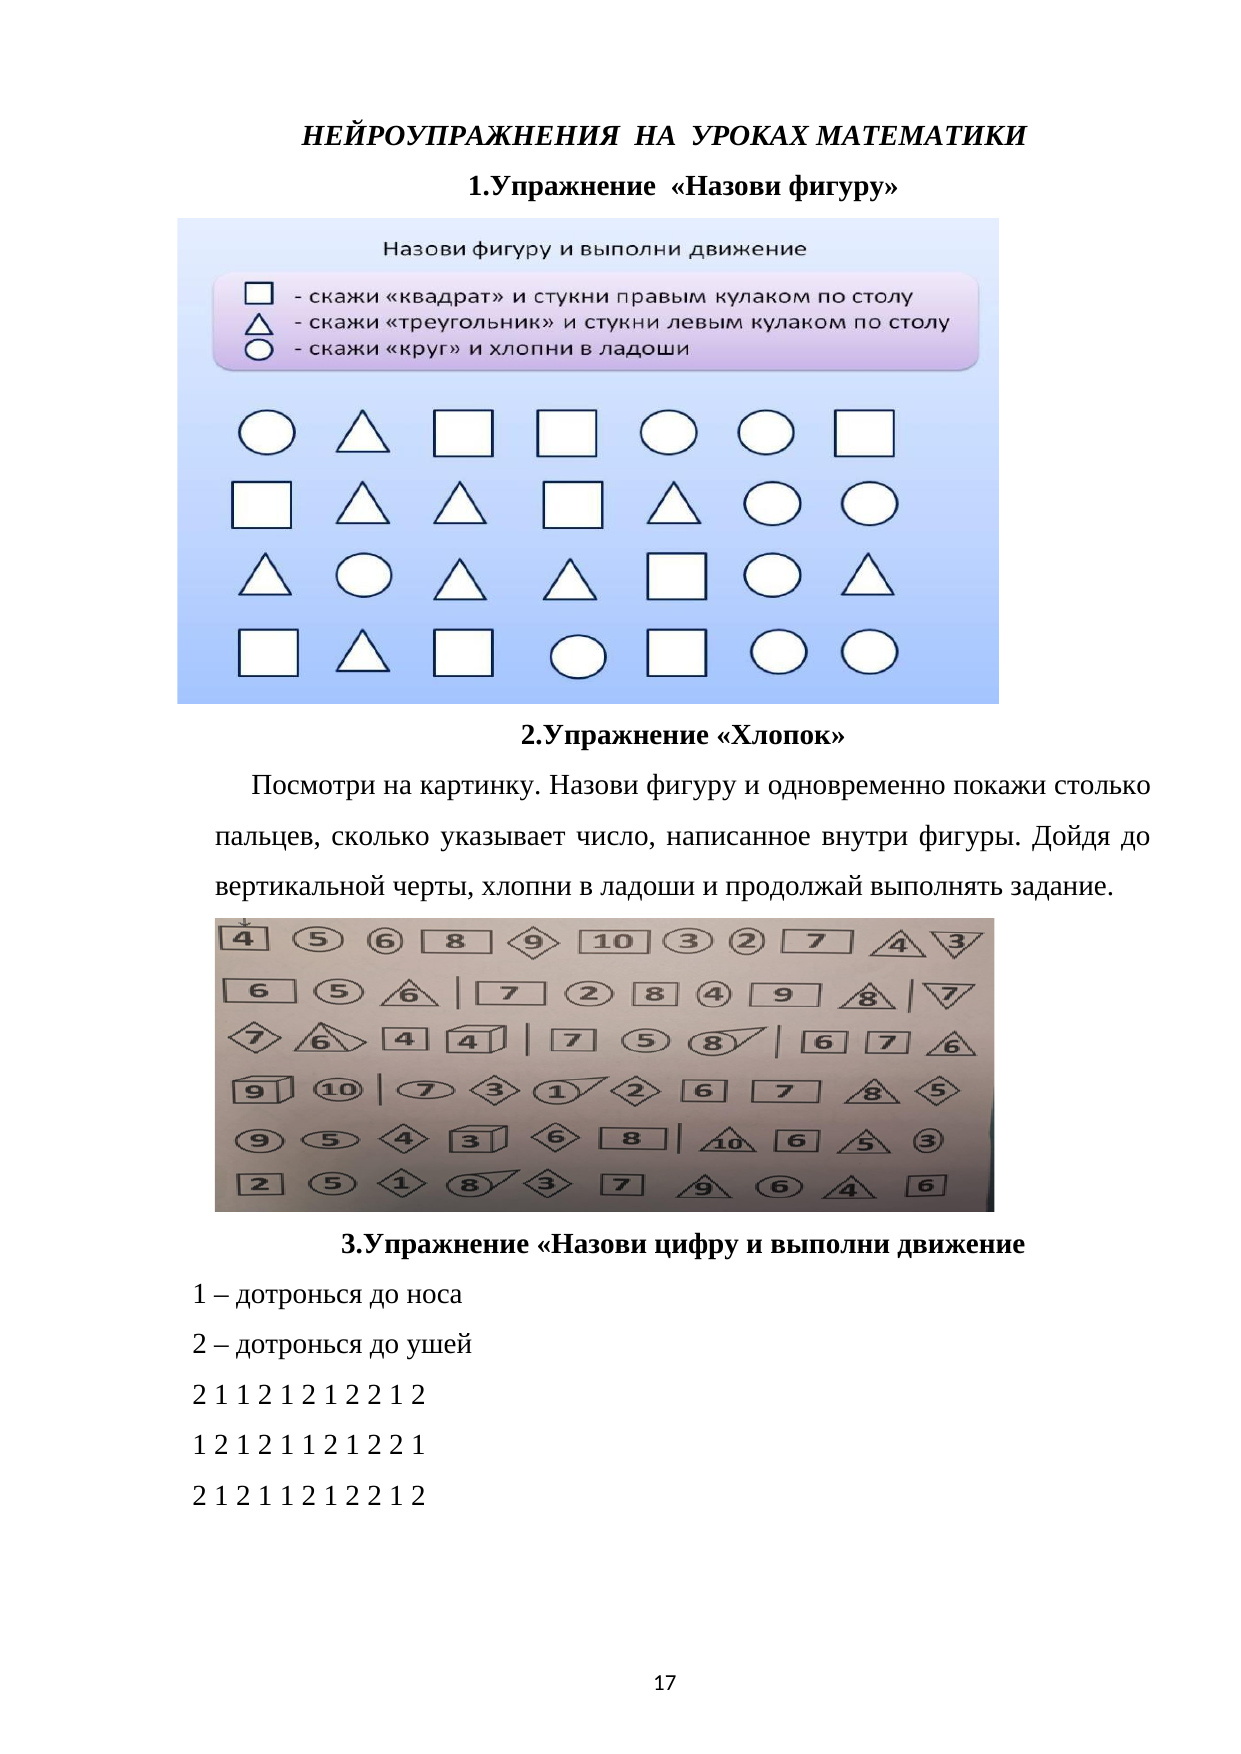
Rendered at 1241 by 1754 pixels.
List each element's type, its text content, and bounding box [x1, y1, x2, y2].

text 3.Упражнение «Назови цифру и выполни движение [215, 1226, 1152, 1259]
text НЕЙРОУПРАЖНЕНИЯ НА УРОКАХ МАТЕМАТИКИ [177, 118, 1152, 152]
text 2 1 2 1 1 2 1 2 2 1 2 [177, 1478, 1152, 1511]
text 1 2 1 2 1 1 2 1 2 2 1 [177, 1427, 1152, 1461]
text 1.Упражнение «Назови фигуру» [215, 168, 1152, 202]
text 2 1 1 2 1 2 1 2 2 1 2 [177, 1377, 1152, 1411]
text Посмотри на картинку. Назови фигуру и одновременно покажи столько пальцев, сколько указывает число, написанное внутри фигуры. Дойдя до вертикальной черты, хлопни в ладоши и продолжай выполнять задание. [215, 767, 1152, 902]
picture [177, 218, 999, 704]
picture [214, 918, 995, 1212]
text 2.Упражнение «Хлопок» [215, 717, 1152, 751]
text 2 – дотронься до ушей [177, 1327, 1152, 1360]
text 1 – дотронься до носа [177, 1276, 1152, 1310]
